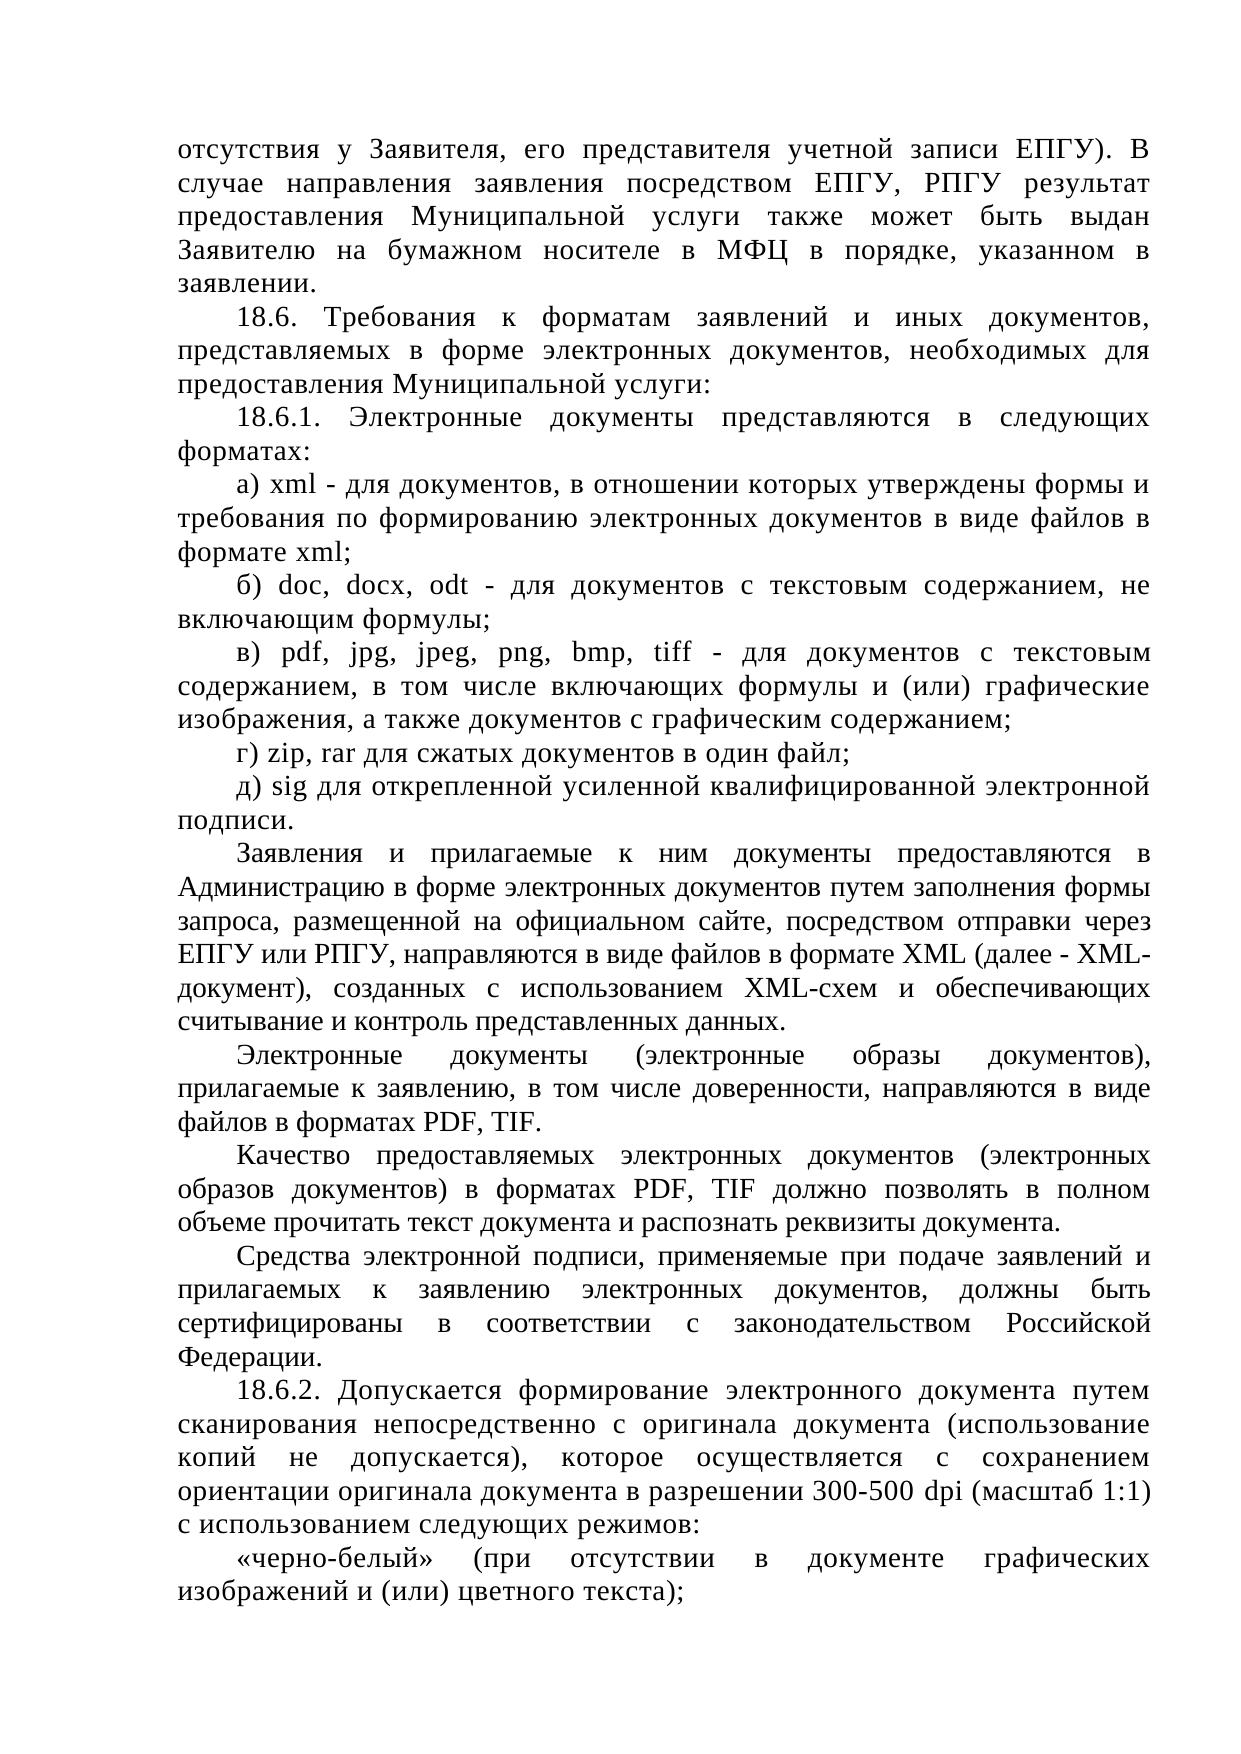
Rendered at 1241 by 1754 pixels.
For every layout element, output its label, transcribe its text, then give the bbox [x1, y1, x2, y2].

text Качество предоставляемых электронных документов (электронных образов документов) в форматах PDF, TIF должно позволять в полном объеме прочитать текст документа и распознать реквизиты документа. [177, 1137, 1152, 1238]
text д) sig для открепленной усиленной квалифицированной электронной подписи. [177, 768, 1152, 836]
text в) pdf, jpg, jpeg, png, bmp, tiff - для документов с текстовым содержанием, в том числе включающих формулы и (или) графические изображения, а также документов с графическим содержанием; [177, 634, 1152, 735]
text а) xml - для документов, в отношении которых утверждены формы и требования по формированию электронных документов в виде файлов в формате xml; [177, 467, 1152, 567]
text Средства электронной подписи, применяемые при подаче заявлений и прилагаемых к заявлению электронных документов, должны быть сертифицированы в соответствии с законодательством Российской Федерации. [177, 1238, 1152, 1372]
text 18.6.2. Допускается формирование электронного документа путем сканирования непосредственно с оригинала документа (использование копий не допускается), которое осуществляется с сохранением ориентации оригинала документа в разрешении 300-500 dpi (масштаб 1:1) с использованием следующих режимов: [177, 1372, 1152, 1540]
text Электронные документы (электронные образы документов), прилагаемые к заявлению, в том числе доверенности, направляются в виде файлов в форматах PDF, TIF. [177, 1037, 1152, 1137]
text б) doc, docx, odt - для документов с текстовым содержанием, не включающим формулы; [177, 567, 1152, 634]
text 18.6.1. Электронные документы представляются в следующих форматах: [177, 399, 1152, 467]
text «черно-белый» (при отсутствии в документе графических изображений и (или) цветного текста); [177, 1540, 1152, 1607]
text Заявления и прилагаемые к ним документы предоставляются в Администрацию в форме электронных документов путем заполнения формы запроса, размещенной на официальном сайте, посредством отправки через ЕПГУ или РПГУ, направляются в виде файлов в формате XML (далее - XML-документ), созданных с использованием XML-схем и обеспечивающих считывание и контроль представленных данных. [177, 836, 1152, 1037]
text г) zip, rar для сжатых документов в один файл; [177, 735, 1152, 768]
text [177, 131, 1152, 299]
text 18.6. Требования к форматам заявлений и иных документов, представляемых в форме электронных документов, необходимых для предоставления Муниципальной услуги: [177, 299, 1152, 399]
